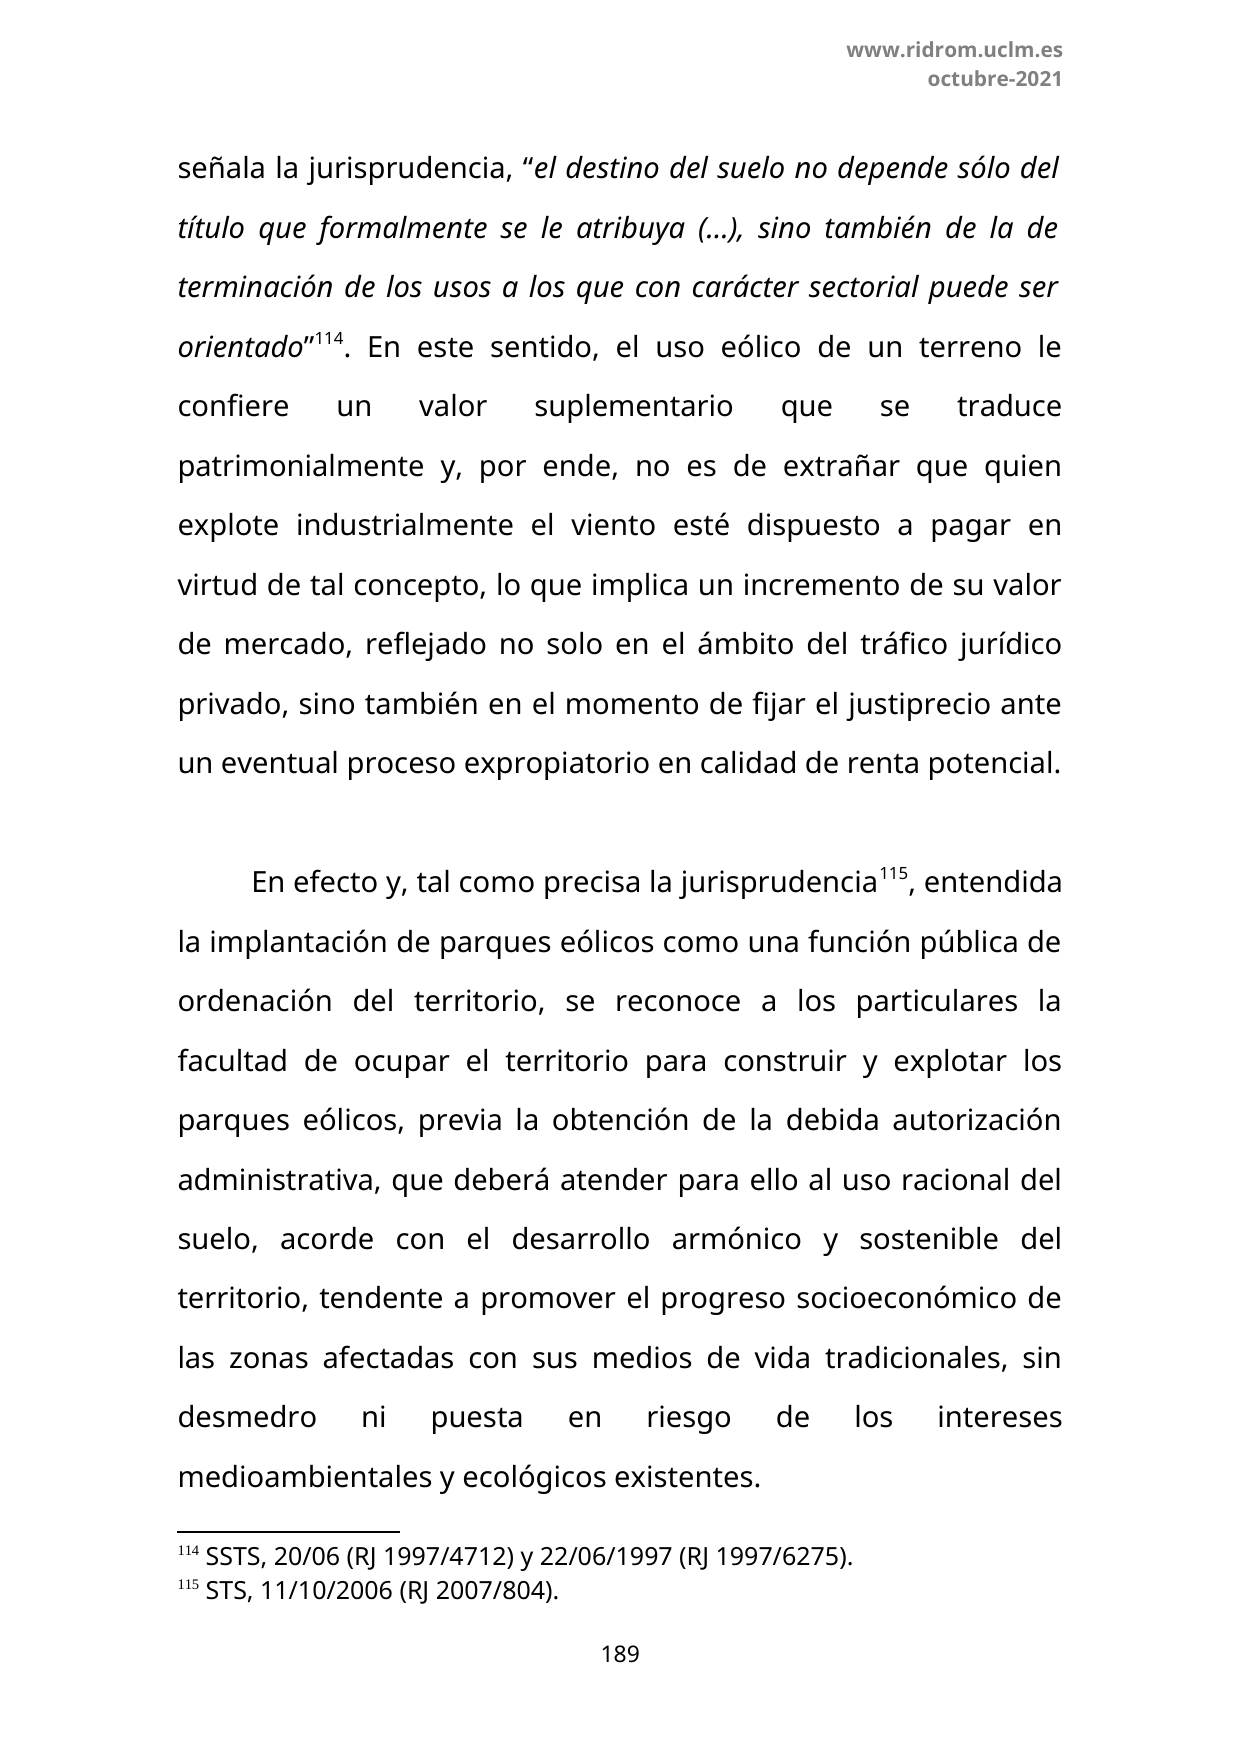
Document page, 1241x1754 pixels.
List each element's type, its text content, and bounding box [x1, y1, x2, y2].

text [177, 148, 1063, 782]
text En efecto y, tal como precisa la jurisprudencia, entendida la implantación de parques eólicos como una función pública de ordenación del territorio, se reconoce a los particulares la facultad de ocupar el territorio para construir y explotar los parques eólicos, previa la obtención de la debida autorización administrativa, que deberá atender para ello al uso racional del suelo, acorde con el desarrollo armónico y sostenible del territorio, tendente a promover el progreso socioeconómico de las zonas afectadas con sus medios de vida tradicionales, sin desmedro ni puesta en riesgo de los intereses medioambientales y ecológicos existentes. [177, 861, 1063, 1496]
